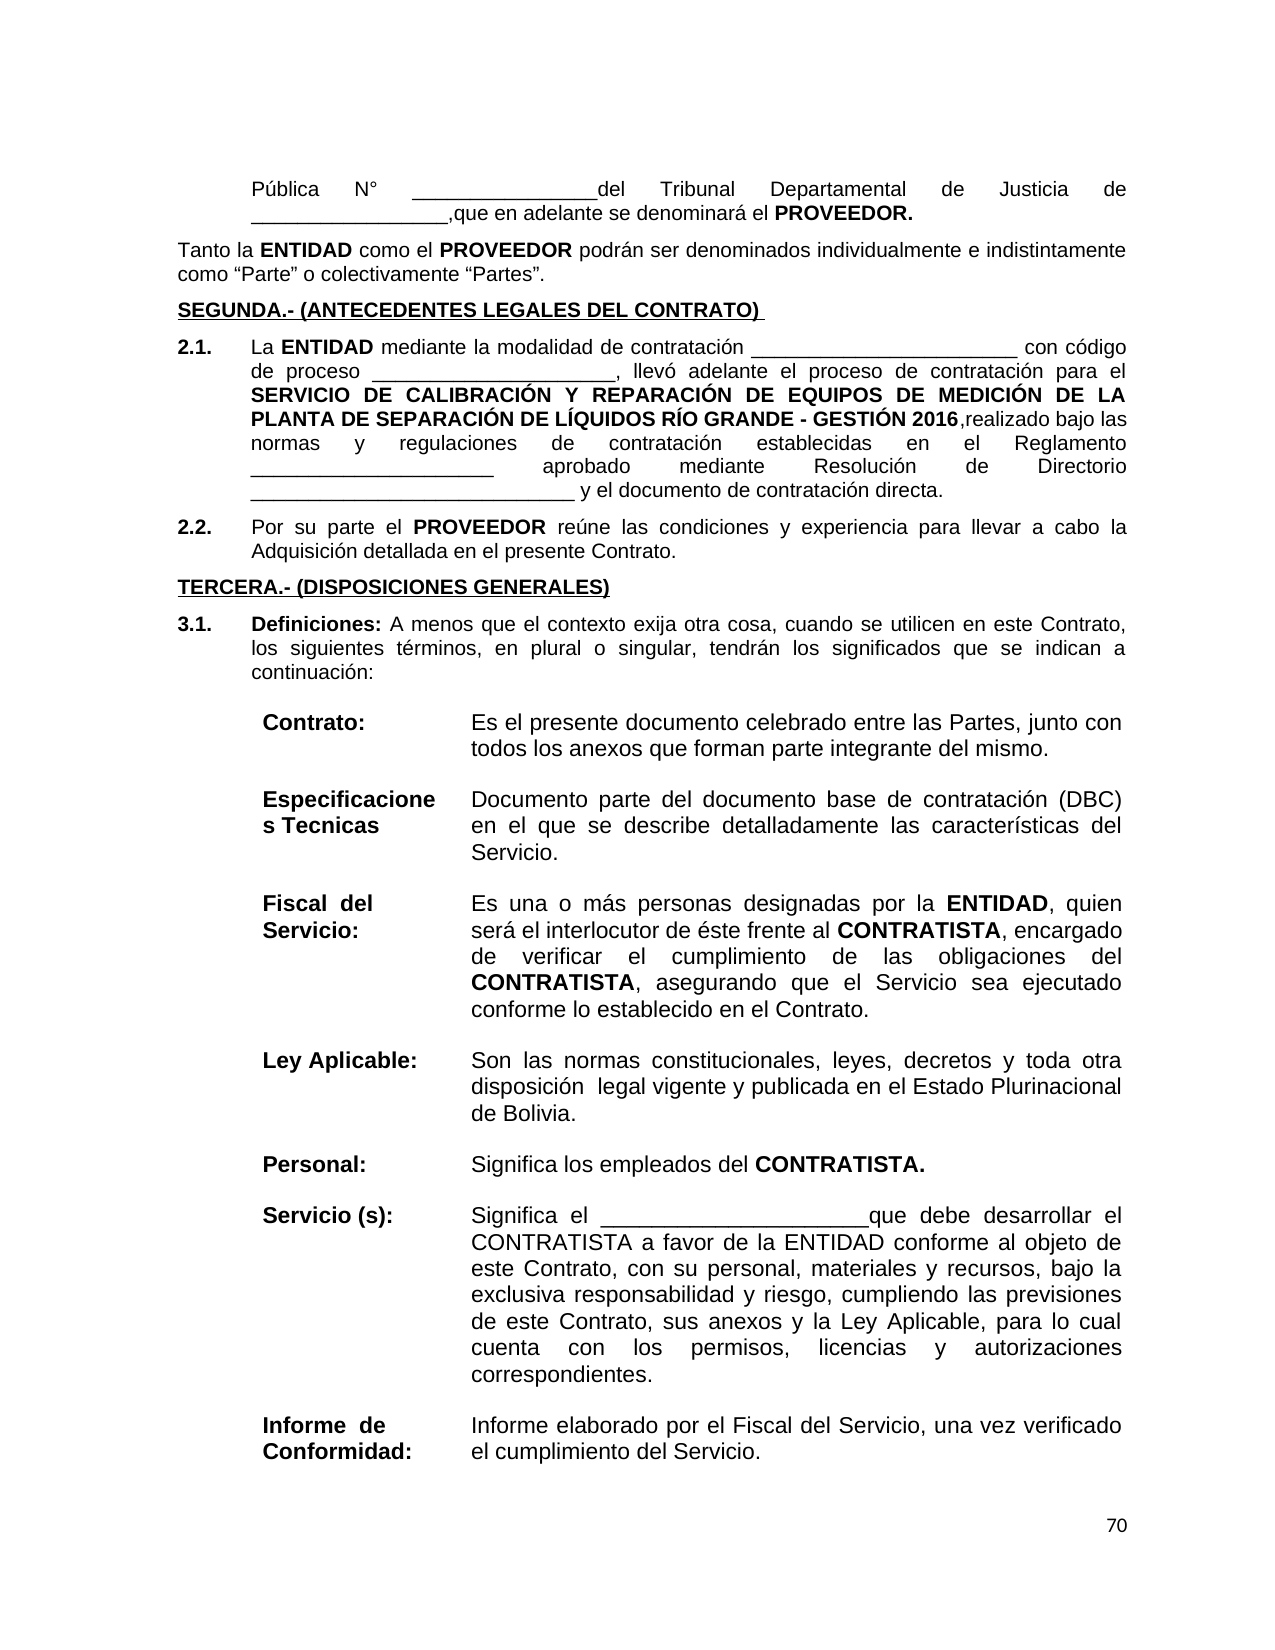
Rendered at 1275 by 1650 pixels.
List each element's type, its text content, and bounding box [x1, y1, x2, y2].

text TERCERA.- (DISPOSICIONES GENERALES) [177, 575, 1127, 599]
table_cell Es una o más personas designadas por la ENTIDAD, quien será el interlocutor de éste frente al CONTRATISTA, encargado de verificar el cumplimiento de las obligaciones del CONTRATISTA, asegurando que el Servicio sea ejecutado conforme lo establecido en el Contrato. [460, 878, 1133, 1034]
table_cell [251, 1399, 459, 1484]
table_header Contrato: [251, 696, 459, 774]
text 2.1. La ENTIDAD mediante la modalidad de contratación _______________________ con código de proceso _____________________, llevó adelante el proceso de contratación para el SERVICIO DE CALIBRACIÓN Y REPARACIÓN DE EQUIPOS DE MEDICIÓN DE LA PLANTA DE SEPARACIÓN DE LÍQUIDOS RÍO GRANDE - GESTIÓN 2016,realizado bajo las normas y regulaciones de contratación establecidas en el Reglamento _____________________ aprobado mediante Resolución de Directorio ____________________________ y el documento de contratación directa. [177, 334, 1127, 502]
text 2.2. Por su parte el PROVEEDOR reúne las condiciones y experiencia para llevar a cabo la Adquisición detallada en el presente Contrato. [177, 515, 1127, 563]
table_cell Servicio (s): [251, 1190, 459, 1399]
table_cell Especificaciones Tecnicas [251, 774, 459, 878]
table_cell Fiscal del Servicio: [251, 878, 459, 1034]
text Tanto la ENTIDAD como el PROVEEDOR podrán ser denominados individualmente e indistintamente como “Parte” o colectivamente “Partes”. [177, 238, 1127, 286]
table_cell Significa los empleados del CONTRATISTA. [460, 1139, 1133, 1190]
table_cell Significa el _____________________que debe desarrollar el CONTRATISTA a favor de la ENTIDAD conforme al objeto de este Contrato, con su personal, materiales y recursos, bajo la exclusiva responsabilidad y riesgo, cumpliendo las previsiones de este Contrato, sus anexos y la Ley Aplicable, para lo cual cuenta con los permisos, licencias y autorizaciones correspondientes. [460, 1190, 1133, 1399]
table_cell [460, 1399, 1133, 1484]
text 3.1. Definiciones: A menos que el contexto exija otra cosa, cuando se utilicen en este Contrato, los siguientes términos, en plural o singular, tendrán los significados que se indican a continuación: [177, 612, 1127, 683]
table_cell Ley Aplicable: [251, 1035, 459, 1138]
table_cell Son las normas constitucionales, leyes, decretos y toda otra disposición legal vigente y publicada en el Estado Plurinacional de Bolivia. [460, 1035, 1133, 1138]
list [177, 177, 1127, 225]
table_cell Personal: [251, 1139, 459, 1190]
table_cell Documento parte del documento base de contratación (DBC) en el que se describe detalladamente las características del Servicio. [460, 774, 1133, 878]
table_header Es el presente documento celebrado entre las Partes, junto con todos los anexos que forman parte integrante del mismo. [460, 696, 1133, 774]
text SEGUNDA.- (ANTECEDENTES LEGALES DEL CONTRATO) [177, 298, 1127, 322]
